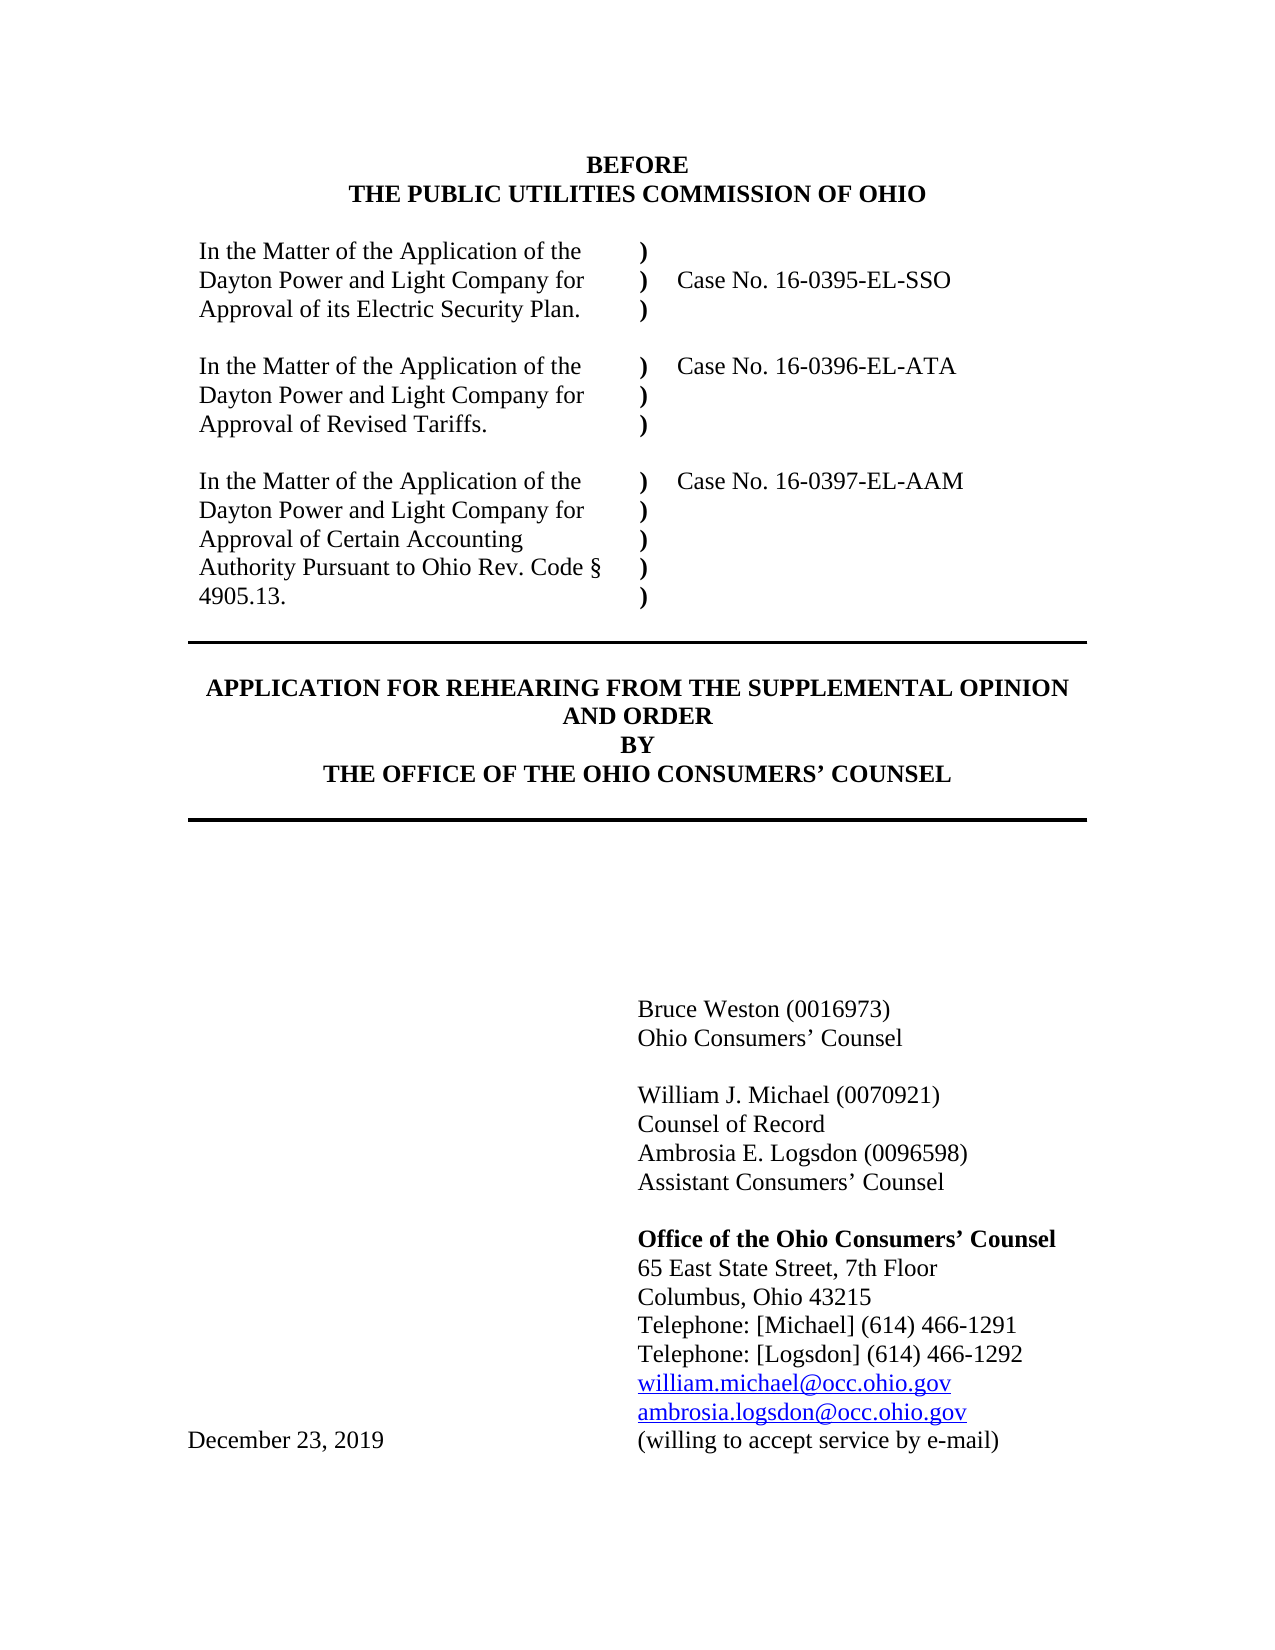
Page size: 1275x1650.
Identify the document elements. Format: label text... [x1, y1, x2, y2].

text Office of the Ohio Consumers’ Counsel [637, 1224, 1087, 1253]
text William J. Michael (0070921) [637, 1080, 1087, 1109]
table_header In the Matter of the Application of the Dayton Power and Light Company for Approval of its Electric Security Plan. In the Matter of the Application of the Dayton Power and Light Company for Approval of Revised Tariffs. In the Matter of the Application of the Dayton Power and Light Company for Approval of Certain Accounting Authority Pursuant to Ohio Rev. Code § 4905.13. [188, 236, 628, 610]
text BY [187, 730, 1087, 759]
text Counsel of Record [637, 1109, 1087, 1138]
text December 23, 2019 (willing to accept service by e-mail) [187, 1425, 1087, 1454]
text Ohio Consumers’ Counsel [637, 1023, 1087, 1052]
text 65 East State Street, 7th Floor [637, 1253, 1087, 1282]
text Telephone: [Michael] (614) 466-1291 [637, 1310, 1087, 1339]
text Telephone: [Logsdon] (614) 466-1292 [637, 1339, 1087, 1368]
table_header ) ) ) ) ) ) ) ) ) ) ) [628, 236, 666, 610]
text william.michael@occ.ohio.gov [637, 1368, 1087, 1397]
text Bruce Weston (0016973) [562, 994, 1087, 1023]
text APPLICATION FOR REHEARING FROM THE SUPPLEMENTAL OPINION AND ORDER [187, 673, 1087, 730]
text Ambrosia E. Logsdon (0096598) [637, 1138, 1087, 1167]
text ambrosia.logsdon@occ.ohio.gov [637, 1397, 1087, 1425]
text BEFORE [187, 150, 1087, 179]
table_header Case No. 16-0395-EL-SSO Case No. 16-0396-EL-ATA Case No. 16-0397-EL-AAM [666, 236, 1097, 610]
text THE PUBLIC UTILITIES COMMISSION OF OHIO [187, 179, 1087, 207]
text THE OFFICE OF THE OHIO CONSUMERS’ COUNSEL [187, 759, 1087, 788]
text Assistant Consumers’ Counsel [637, 1167, 1087, 1195]
text Columbus, Ohio 43215 [637, 1282, 1087, 1310]
